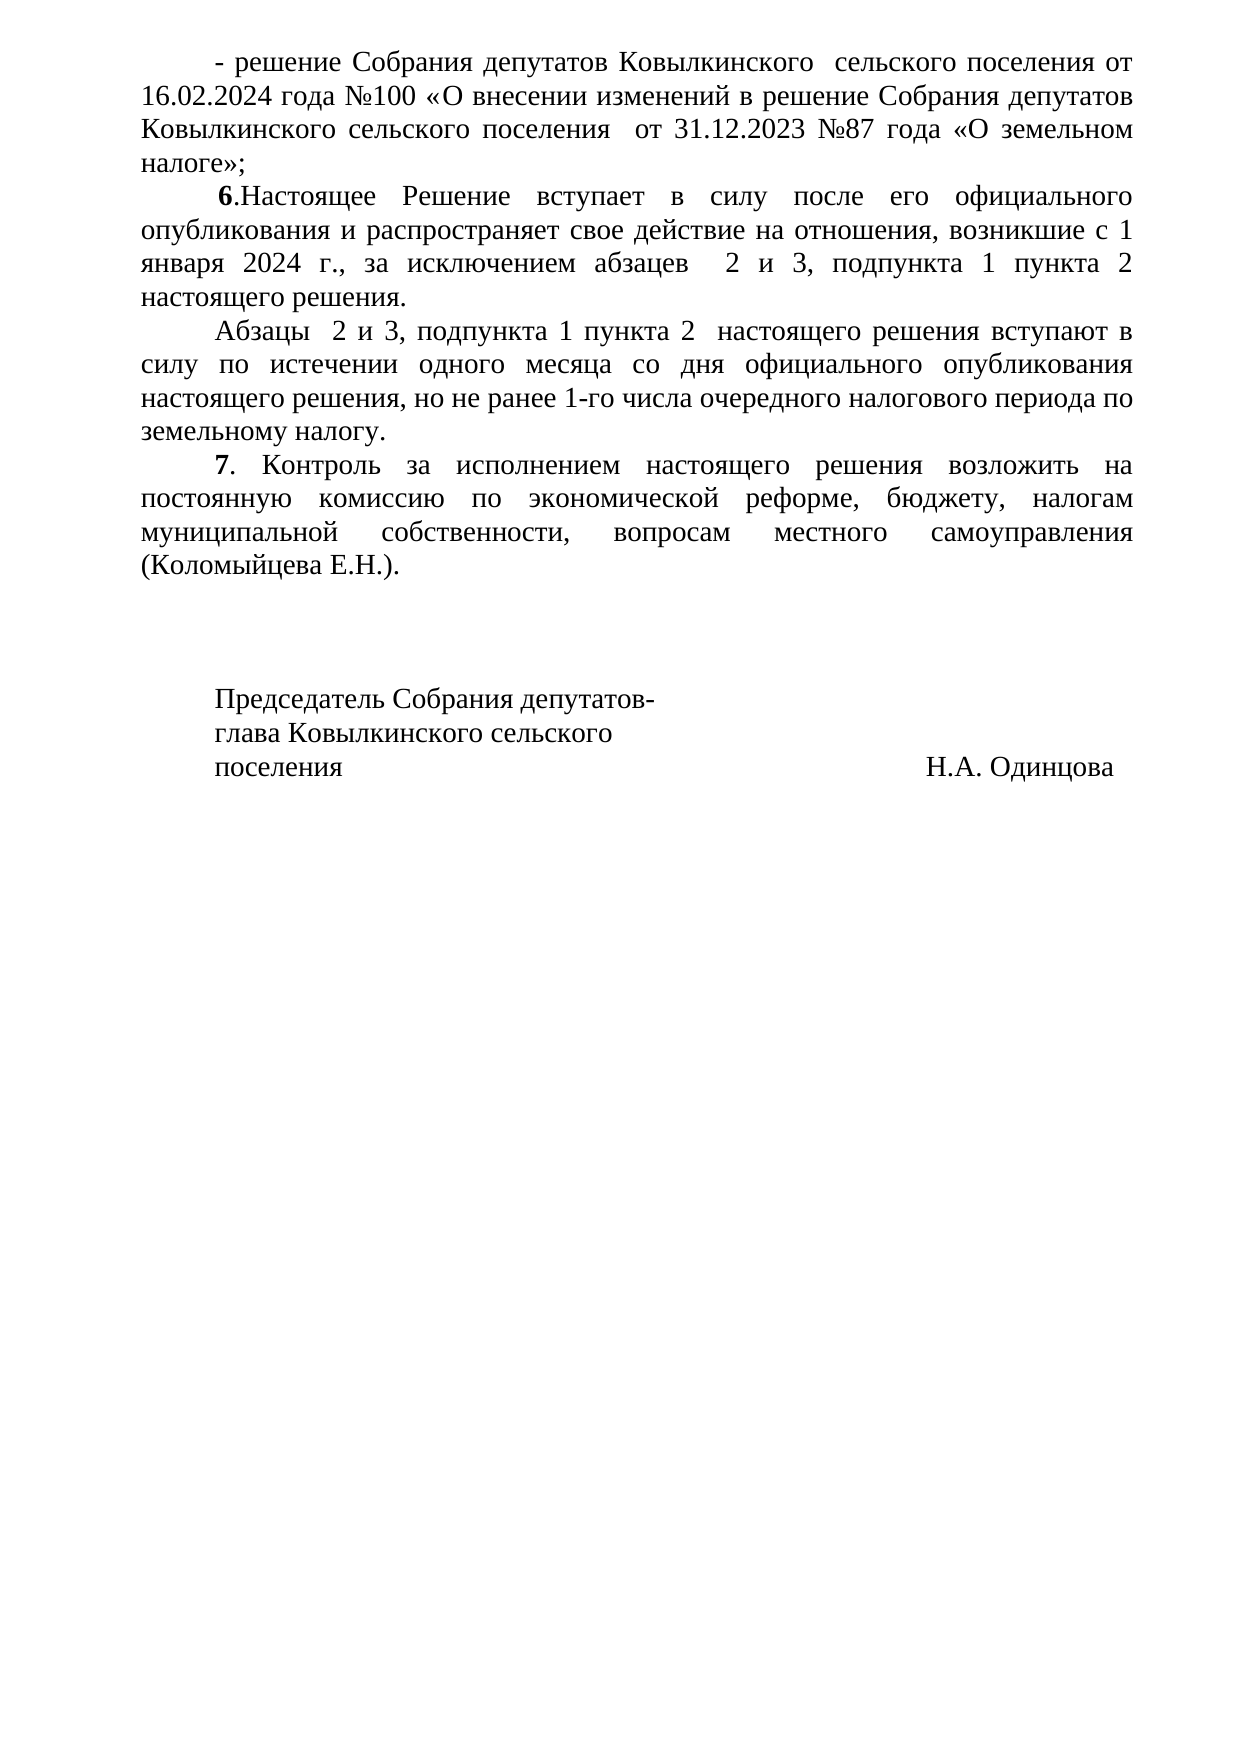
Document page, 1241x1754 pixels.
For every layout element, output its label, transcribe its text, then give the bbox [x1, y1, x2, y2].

text - решение Собрания депутатов Ковылкинского сельского поселения от 16.02.2024 года №100 «О внесении изменений в решение Собрания депутатов Ковылкинского сельского поселения от 31.12.2023 №87 года «О земельном налоге»; [141, 44, 1134, 178]
text 7. Контроль за исполнением настоящего решения возложить на постоянную комиссию по экономической реформе, бюджету, налогам муниципальной собственности, вопросам местного самоуправления (Коломыйцева Е.Н.). [141, 447, 1134, 581]
text 6.Настоящее Решение вступает в силу после его официального опубликования и распространяет свое действие на отношения, возникшие с 1 января 2024 г., за исключением абзацев 2 и 3, подпункта 1 пункта 2 настоящего решения. [141, 178, 1134, 313]
text поселения Н.А. Одинцова [141, 749, 1134, 782]
text Абзацы 2 и 3, подпункта 1 пункта 2 настоящего решения вступают в силу по истечении одного месяца со дня официального опубликования настоящего решения, но не ранее 1-го числа очередного налогового периода по земельному налогу. [141, 313, 1134, 447]
text глава Ковылкинского сельского [141, 715, 1134, 749]
text Председатель Собрания депутатов- [141, 682, 1134, 715]
